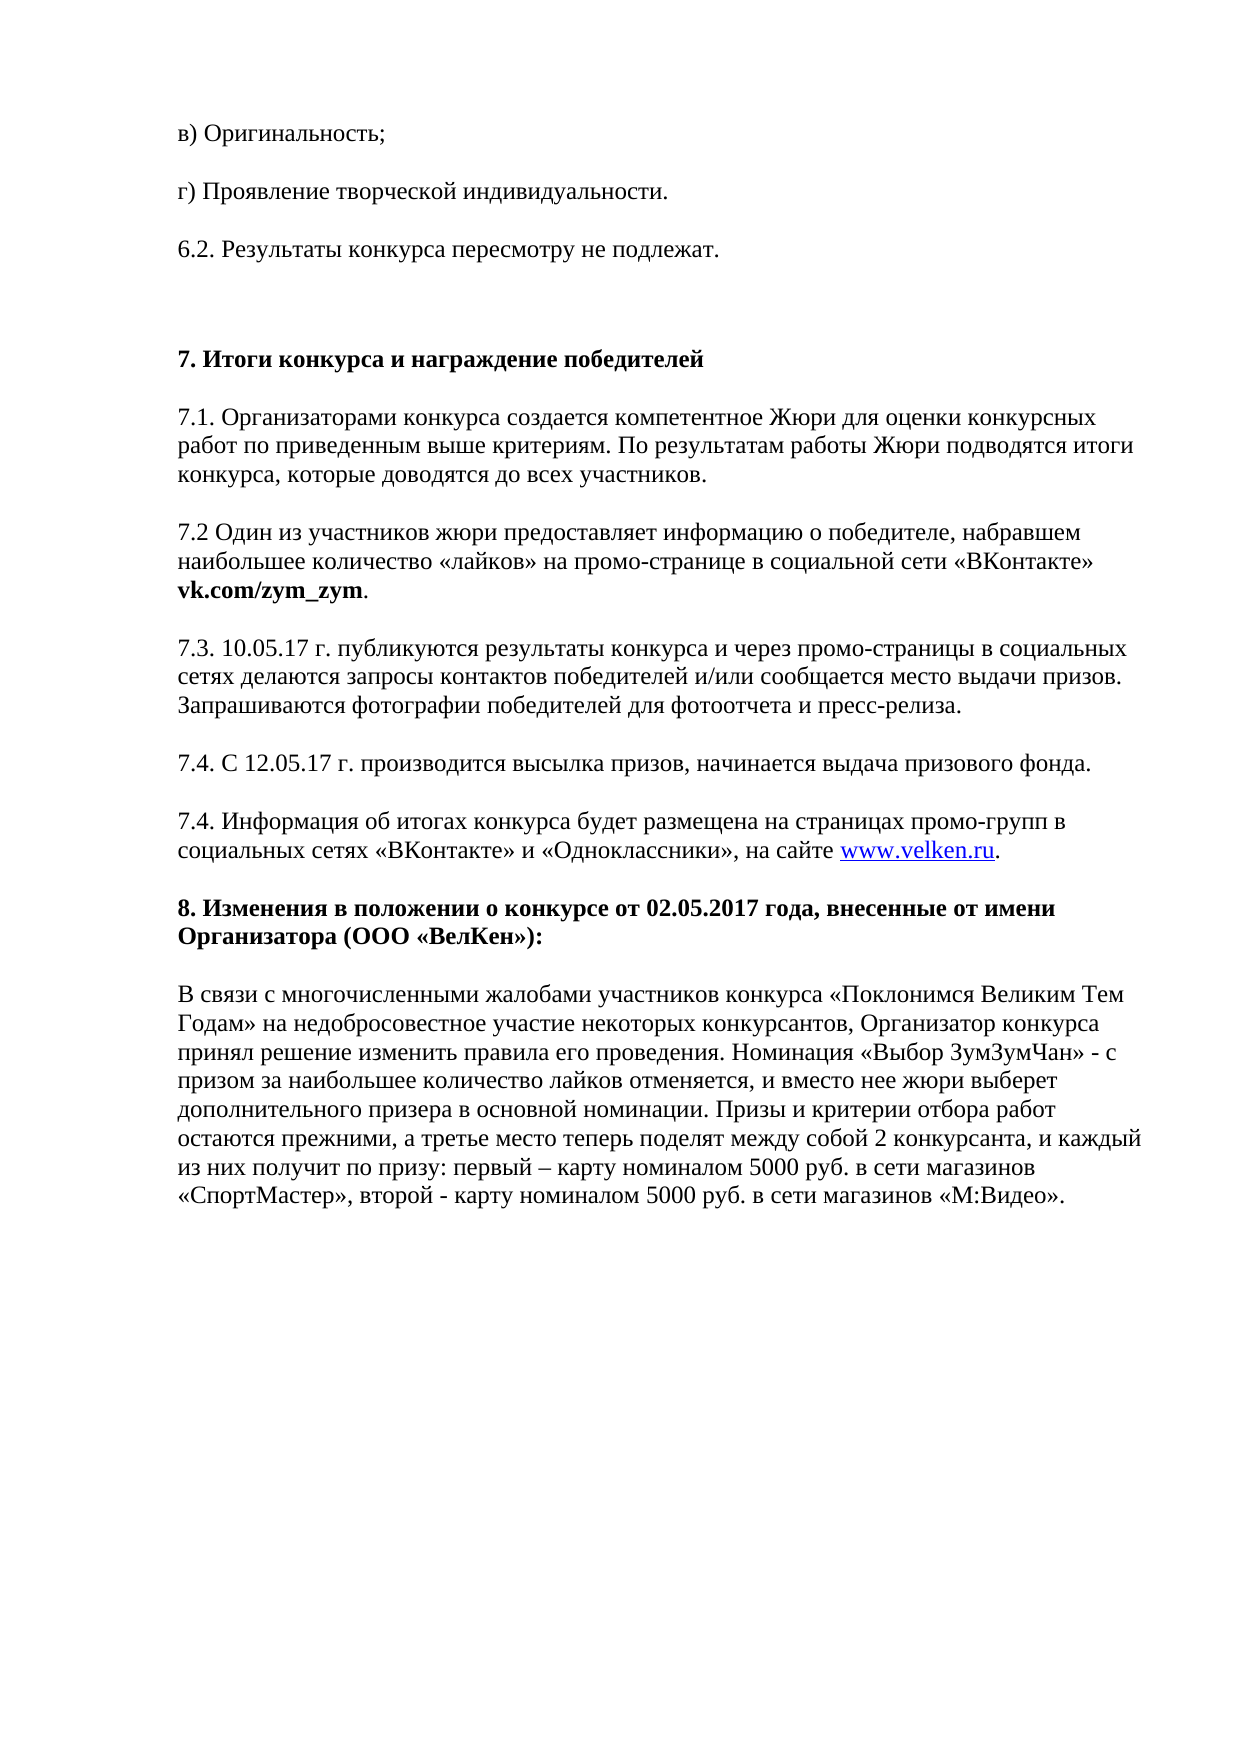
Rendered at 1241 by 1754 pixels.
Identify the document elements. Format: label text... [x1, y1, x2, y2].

text 7.1. Организаторами конкурса создается компетентное Жюри для оценки конкурсных работ по приведенным выше критериям. По результатам работы Жюри подводятся итоги конкурса, которые доводятся до всех участников. [177, 402, 1152, 488]
text 7.2 Один из участников жюри предоставляет информацию о победителе, набравшем наибольшее количество «лайков» на промо-странице в социальной сети «ВКонтакте» vk.com/zym_zym. [177, 517, 1152, 603]
text в) Оригинальность; [177, 118, 1152, 147]
text 7.4. Информация об итогах конкурса будет размещена на страницах промо-групп в социальных сетях «ВКонтакте» и «Одноклассники», на сайте www.velken.ru. [177, 806, 1152, 863]
text В связи с многочисленными жалобами участников конкурса «Поклонимся Великим Тем Годам» на недобросовестное участие некоторых конкурсантов, Организатор конкурса принял решение изменить правила его проведения. Номинация «Выбор ЗумЗумЧан» - с призом за наибольшее количество лайков отменяется, и вместо нее жюри выберет дополнительного призера в основной номинации. Призы и критерии отбора работ остаются прежними, а третье место теперь поделят между собой 2 конкурсанта, и каждый из них получит по призу: первый – карту номиналом 5000 руб. в сети магазинов «СпортМастер», второй - карту номиналом 5000 руб. в сети магазинов «М:Видео». [177, 979, 1152, 1209]
text 6.2. Результаты конкурса пересмотру не подлежат. [177, 234, 1152, 263]
text г) Проявление творческой индивидуальности. [177, 176, 1152, 205]
text 7.4. С 12.05.17 г. производится высылка призов, начинается выдача призового фонда. [177, 748, 1152, 777]
text 7. Итоги конкурса и награждение победителей [177, 344, 1152, 373]
text 8. Изменения в положении о конкурсе от 02.05.2017 года, внесенные от имени Организатора (ООО «ВелКен»): [177, 893, 1152, 950]
text 7.3. 10.05.17 г. публикуются результаты конкурса и через промо-страницы в социальных сетях делаются запросы контактов победителей и/или сообщается место выдачи призов. Запрашиваются фотографии победителей для фотоотчета и пресс-релиза. [177, 633, 1152, 719]
